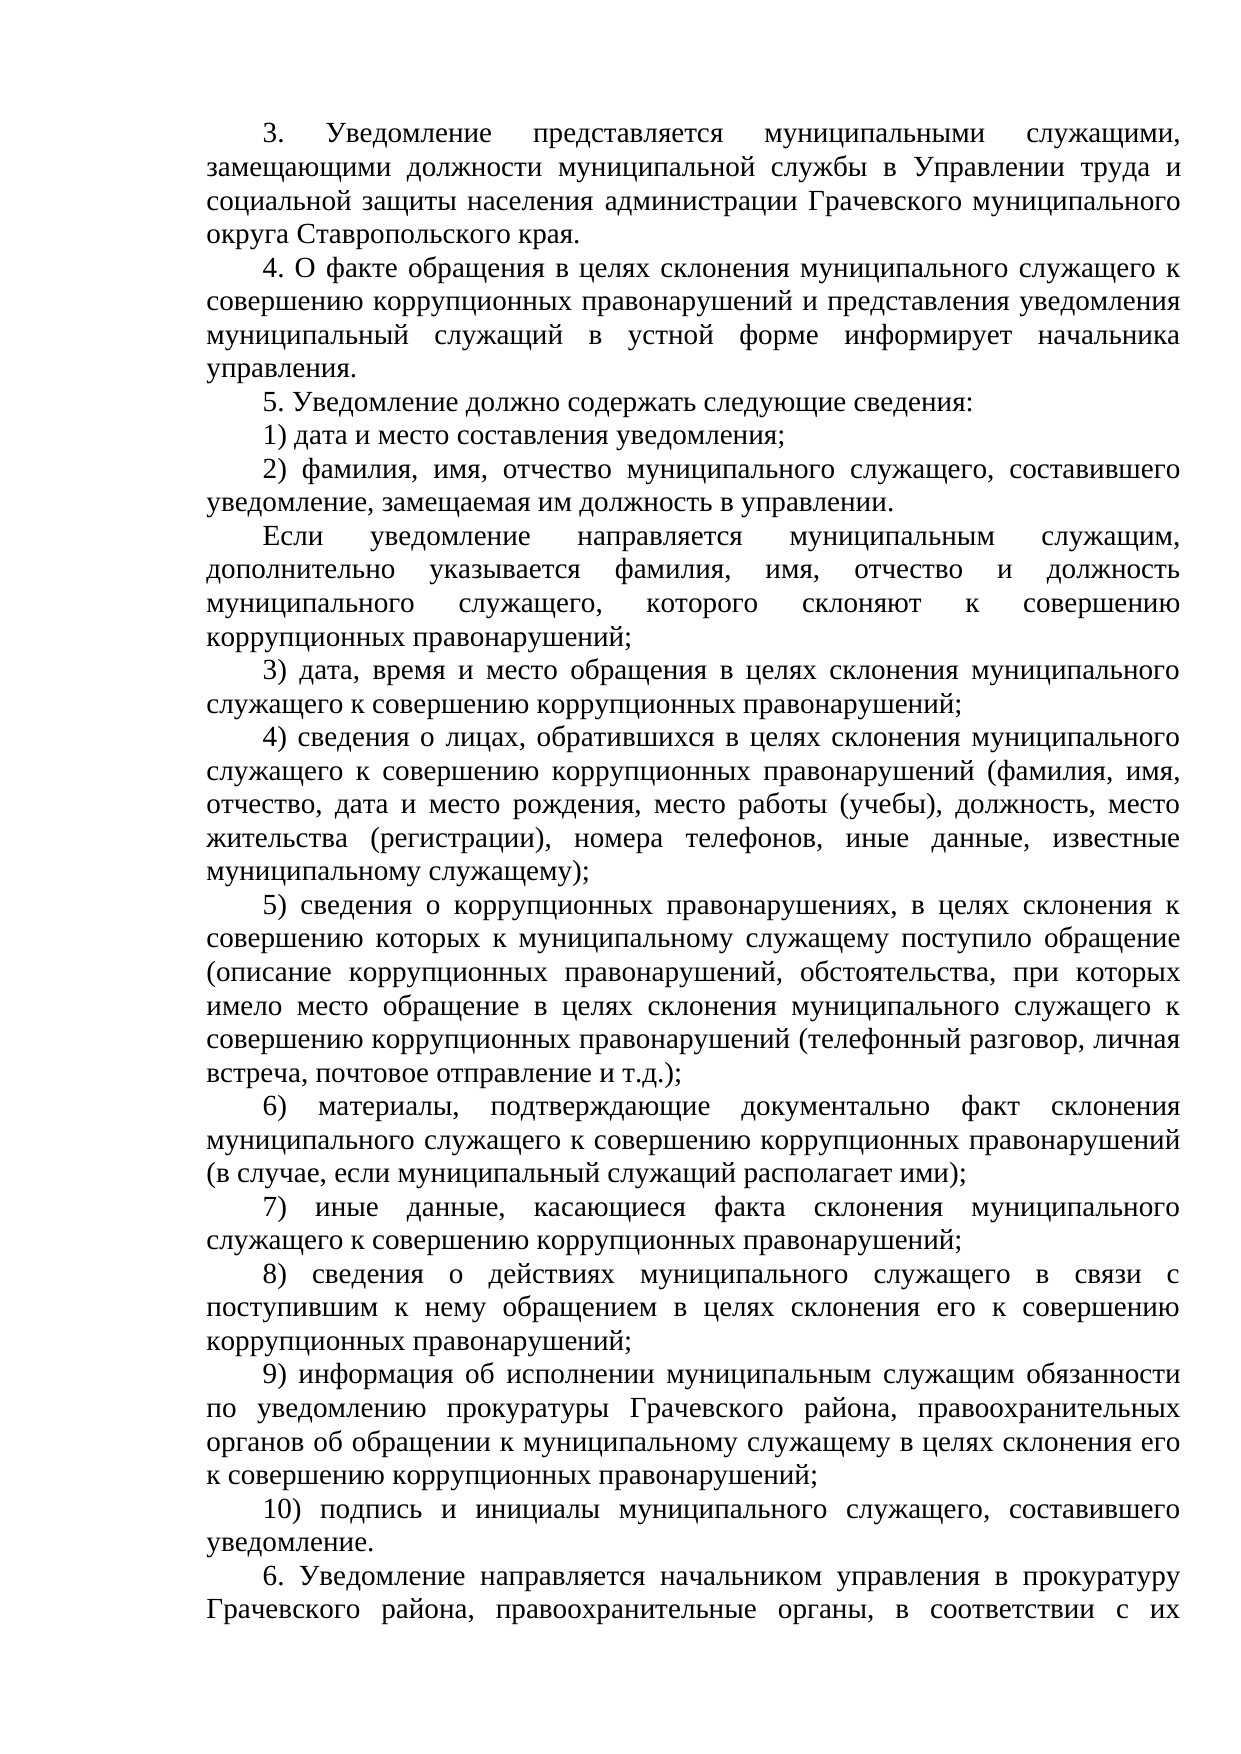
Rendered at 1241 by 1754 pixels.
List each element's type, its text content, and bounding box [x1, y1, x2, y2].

text 4) сведения о лицах, обратившихся в целях склонения муниципального служащего к совершению коррупционных правонарушений (фамилия, имя, отчество, дата и место рождения, место работы (учебы), должность, место жительства (регистрации), номера телефонов, иные данные, известные муниципальному служащему); [206, 719, 1181, 887]
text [206, 1558, 1181, 1625]
text 1) дата и место составления уведомления; [206, 417, 1181, 451]
text 3. Уведомление представляется муниципальными служащими, замещающими должности муниципальной службы в Управлении труда и социальной защиты населения администрации Грачевского муниципального округа Ставропольского края. [206, 116, 1181, 250]
text Если уведомление направляется муниципальным служащим, дополнительно указывается фамилия, имя, отчество и должность муниципального служащего, которого склоняют к совершению коррупционных правонарушений; [206, 518, 1181, 652]
text 8) сведения о действиях муниципального служащего в связи с поступившим к нему обращением в целях склонения его к совершению коррупционных правонарушений; [206, 1256, 1181, 1357]
text 7) иные данные, касающиеся факта склонения муниципального служащего к совершению коррупционных правонарушений; [206, 1189, 1181, 1256]
text 10) подпись и инициалы муниципального служащего, составившего уведомление. [206, 1491, 1181, 1558]
text 3) дата, время и место обращения в целях склонения муниципального служащего к совершению коррупционных правонарушений; [206, 652, 1181, 719]
text 2) фамилия, имя, отчество муниципального служащего, составившего уведомление, замещаемая им должность в управлении. [206, 451, 1181, 518]
text 9) информация об исполнении муниципальным служащим обязанности по уведомлению прокуратуры Грачевского района, правоохранительных органов об обращении к муниципальному служащему в целях склонения его к совершению коррупционных правонарушений; [206, 1357, 1181, 1491]
text 5) сведения о коррупционных правонарушениях, в целях склонения к совершению которых к муниципальному служащему поступило обращение (описание коррупционных правонарушений, обстоятельства, при которых имело место обращение в целях склонения муниципального служащего к совершению коррупционных правонарушений (телефонный разговор, личная встреча, почтовое отправление и т.д.); [206, 887, 1181, 1088]
text 6) материалы, подтверждающие документально факт склонения муниципального служащего к совершению коррупционных правонарушений (в случае, если муниципальный служащий располагает ими); [206, 1088, 1181, 1189]
text 5. Уведомление должно содержать следующие сведения: [206, 384, 1181, 417]
text 4. О факте обращения в целях склонения муниципального служащего к совершению коррупционных правонарушений и представления уведомления муниципальный служащий в устной форме информирует начальника управления. [206, 250, 1181, 384]
